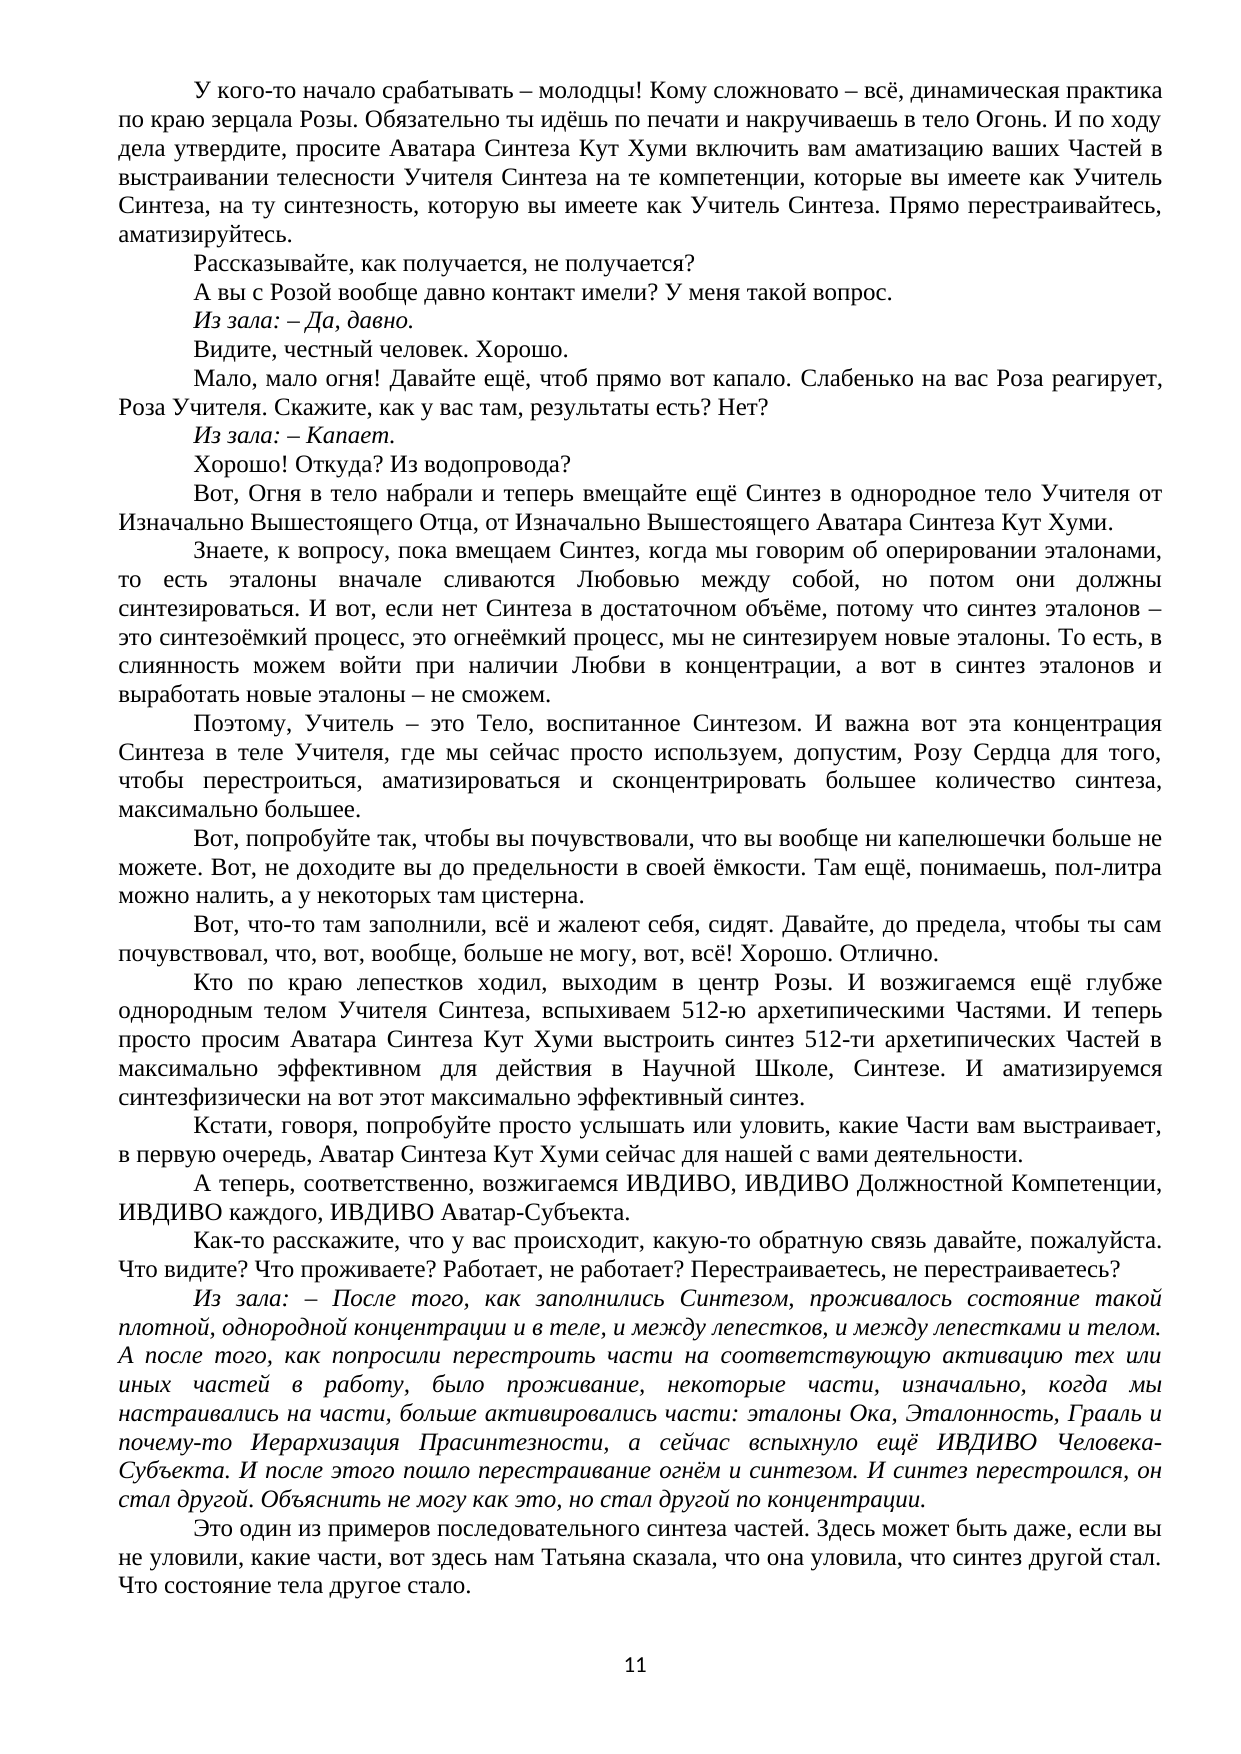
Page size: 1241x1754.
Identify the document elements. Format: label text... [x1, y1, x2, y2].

text Хорошо! Откуда? Из водопровода? [118, 449, 1163, 478]
text А вы с Розой вообще давно контакт имели? У меня такой вопрос. [118, 277, 1163, 305]
text Вот, попробуйте так, чтобы вы почувствовали, что вы вообще ни капелюшечки больше не можете. Вот, не доходите вы до предельности в своей ёмкости. Там ещё, понимаешь, пол-литра можно налить, а у некоторых там цистерна. [118, 823, 1163, 909]
text Вот, что-то там заполнили, всё и жалеют себя, сидят. Давайте, до предела, чтобы ты сам почувствовал, что, вот, вообще, больше не могу, вот, всё! Хорошо. Отлично. [118, 909, 1163, 967]
text Из зала: – После того, как заполнились Синтезом, проживалось состояние такой плотной, однородной концентрации и в теле, и между лепестков, и между лепестками и телом. А после того, как попросили перестроить части на соответствующую активацию тех или иных частей в работу, было проживание, некоторые части, изначально, когда мы настраивались на части, больше активировались части: эталоны Ока, Эталонность, Грааль и почему-то Иерархизация Прасинтезности, а сейчас вспыхнуло ещё ИВДИВО Человека-Субъекта. И после этого пошло перестраивание огнём и синтезом. И синтез перестроился, он стал другой. Объяснить не могу как это, но стал другой по концентрации. [118, 1283, 1163, 1513]
text А теперь, соответственно, возжигаемся ИВДИВО, ИВДИВО Должностной Компетенции, ИВДИВО каждого, ИВДИВО Аватар-Субъекта. [118, 1168, 1163, 1225]
text Видите, честный человек. Хорошо. [118, 334, 1163, 363]
text Как-то расскажите, что у вас происходит, какую-то обратную связь давайте, пожалуйста. Что видите? Что проживаете? Работает, не работает? Перестраиваетесь, не перестраиваетесь? [118, 1225, 1163, 1283]
text Это один из примеров последовательного синтеза частей. Здесь может быть даже, если вы не уловили, какие части, вот здесь нам Татьяна сказала, что она уловила, что синтез другой стал. Что состояние тела другое стало. [118, 1513, 1163, 1599]
text Знаете, к вопросу, пока вмещаем Синтез, когда мы говорим об оперировании эталонами, то есть эталоны вначале сливаются Любовью между собой, но потом они должны синтезироваться. И вот, если нет Синтеза в достаточном объёме, потому что синтез эталонов – это синтезоёмкий процесс, это огнеёмкий процесс, мы не синтезируем новые эталоны. То есть, в слиянность можем войти при наличии Любви в концентрации, а вот в синтез эталонов и выработать новые эталоны – не сможем. [118, 535, 1163, 708]
text Мало, мало огня! Давайте ещё, чтоб прямо вот капало. Слабенько на вас Роза реагирует, Роза Учителя. Скажите, как у вас там, результаты есть? Нет? [118, 363, 1163, 420]
text Из зала: – Да, давно. [118, 305, 1163, 334]
text У кого-то начало срабатывать – молодцы! Кому сложновато – всё, динамическая практика по краю зерцала Розы. Обязательно ты идёшь по печати и накручиваешь в тело Огонь. И по ходу дела утвердите, просите Аватара Синтеза Кут Хуми включить вам аматизацию ваших Частей в выстраивании телесности Учителя Синтеза на те компетенции, которые вы имеете как Учитель Синтеза, на ту синтезность, которую вы имеете как Учитель Синтеза. Прямо перестраивайтесь, аматизируйтесь. [118, 75, 1163, 248]
text Вот, Огня в тело набрали и теперь вмещайте ещё Синтез в однородное тело Учителя от Изначально Вышестоящего Отца, от Изначально Вышестоящего Аватара Синтеза Кут Хуми. [118, 478, 1163, 535]
text Из зала: – Капает. [118, 420, 1163, 449]
text Кто по краю лепестков ходил, выходим в центр Розы. И возжигаемся ещё глубже однородным телом Учителя Синтеза, вспыхиваем 512-ю архетипическими Частями. И теперь просто просим Аватара Синтеза Кут Хуми выстроить синтез 512-ти архетипических Частей в максимально эффективном для действия в Научной Школе, Синтезе. И аматизируемся синтезфизически на вот этот максимально эффективный синтез. [118, 967, 1163, 1110]
text Кстати, говоря, попробуйте просто услышать или уловить, какие Части вам выстраивает, в первую очередь, Аватар Синтеза Кут Хуми сейчас для нашей с вами деятельности. [118, 1110, 1163, 1168]
text Рассказывайте, как получается, не получается? [118, 248, 1163, 277]
text Поэтому, Учитель – это Тело, воспитанное Синтезом. И важна вот эта концентрация Синтеза в теле Учителя, где мы сейчас просто используем, допустим, Розу Сердца для того, чтобы перестроиться, аматизироваться и сконцентрировать большее количество синтеза, максимально большее. [118, 708, 1163, 823]
